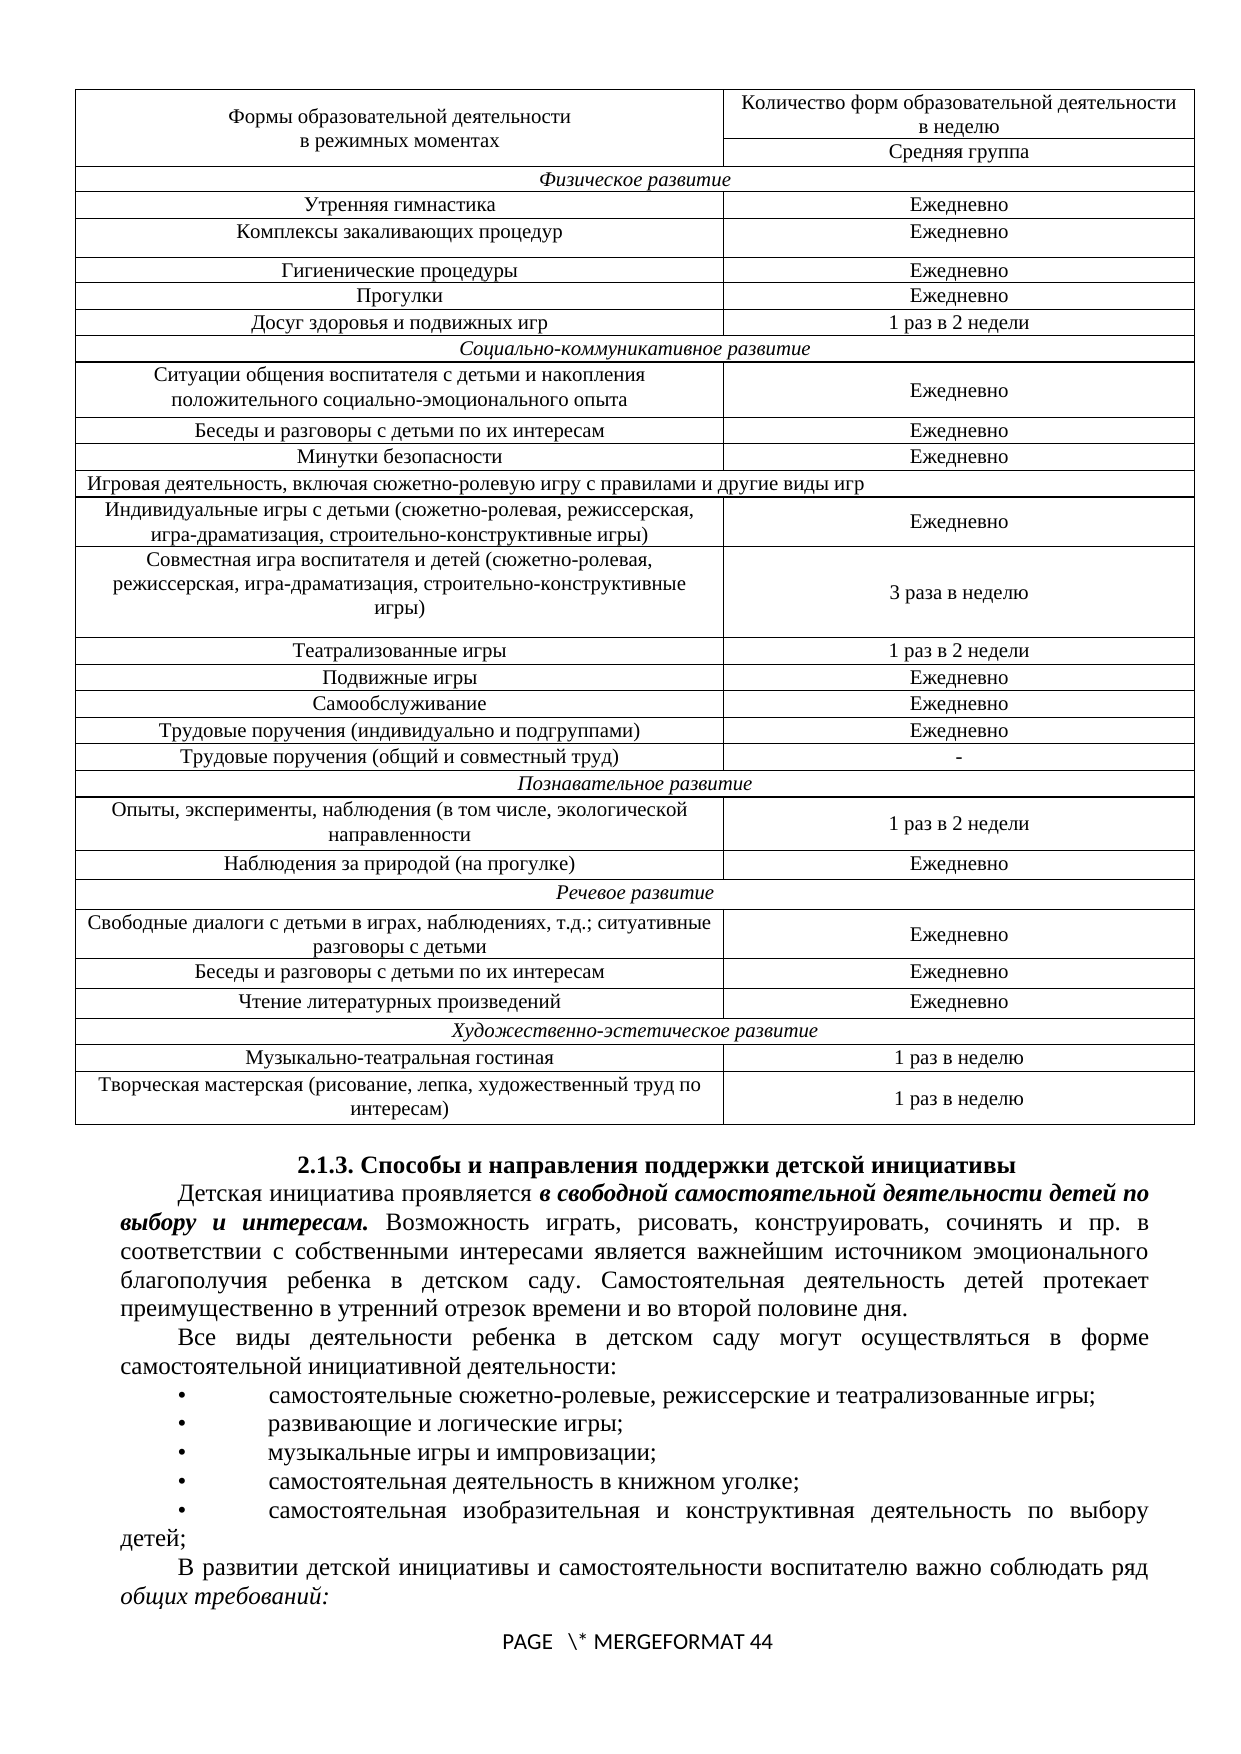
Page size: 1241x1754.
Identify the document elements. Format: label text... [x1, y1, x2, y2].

table_cell Ежедневно [724, 363, 1194, 417]
table_cell 1 раз в неделю [724, 1045, 1194, 1071]
table_cell Театрализованные игры [76, 638, 723, 663]
table_cell Наблюдения за природой (на прогулке) [76, 851, 723, 879]
table_cell Прогулки [76, 283, 723, 308]
table_cell Чтение литературных произведений [76, 989, 723, 1017]
table_cell Свободные диалоги с детьми в играх, наблюдениях, т.д.; ситуативные разговоры с детьми [76, 910, 723, 958]
table_cell Трудовые поручения (индивидуально и подгруппами) [76, 718, 723, 743]
table_cell Ежедневно [724, 192, 1194, 218]
list музыкальные игры и импровизации; [120, 1437, 1152, 1466]
table_cell Совместная игра воспитателя и детей (сюжетно-ролевая, режиссерская, игра-драматизация, строительно-конструктивные игры) [76, 547, 723, 637]
table_cell Комплексы закаливающих процедур [76, 219, 723, 257]
table_cell Ежедневно [724, 910, 1194, 958]
table_cell 1 раз в неделю [724, 1072, 1194, 1124]
table_cell Ежедневно [724, 959, 1194, 988]
table_cell Творческая мастерская (рисование, лепка, художественный труд по интересам) [76, 1072, 723, 1124]
table_cell Средняя группа [724, 139, 1194, 166]
table_cell Опыты, эксперименты, наблюдения (в том числе, экологической направленности [76, 798, 723, 849]
table_cell Ежедневно [724, 283, 1194, 308]
table_cell 3 раза в неделю [724, 547, 1194, 637]
text 2.1.3. Способы и направления поддержки детской инициативы [118, 1150, 1137, 1178]
table_cell Речевое развитие [76, 880, 1194, 909]
table_cell Индивидуальные игры с детьми (сюжетно-ролевая, режиссерская, игра-драматизация, строительно-конструктивные игры) [76, 498, 723, 546]
table_cell Ситуации общения воспитателя с детьми и накопления положительного социально-эмоционального опыта [76, 363, 723, 417]
table_cell - [724, 744, 1194, 770]
text В развитии детской инициативы и самостоятельности воспитателю важно соблюдать ряд общих требований: [120, 1552, 1149, 1610]
table_cell Ежедневно [724, 665, 1194, 690]
table_cell Ежедневно [724, 219, 1194, 257]
table_cell Утренняя гимнастика [76, 192, 723, 218]
list самостоятельная деятельность в книжном уголке; [120, 1466, 1152, 1495]
table_cell Досуг здоровья и подвижных игр [76, 310, 723, 335]
table_cell Минутки безопасности [76, 444, 723, 470]
list развивающие и логические игры; [120, 1408, 1152, 1437]
table_cell Ежедневно [724, 258, 1194, 282]
table_cell Социально-коммуникативное развитие [76, 336, 1194, 361]
table_header Количество форм образовательной деятельности в неделю [724, 90, 1194, 138]
table_cell Трудовые поручения (общий и совместный труд) [76, 744, 723, 770]
table_cell Физическое развитие [76, 167, 1194, 191]
table_cell Познавательное развитие [76, 771, 1194, 796]
text Детская инициатива проявляется в свободной самостоятельной деятельности детей по выбору и интересам. Возможность играть, рисовать, конструировать, сочинять и пр. в соответствии с собственными интересами является важнейшим источником эмоционального благополучия ребенка в детском саду. Самостоятельная деятельность детей протекает преимущественно в утренний отрезок времени и во второй половине дня. [120, 1178, 1149, 1322]
list самостоятельные сюжетно-ролевые, режиссерские и театрализованные игры; [120, 1380, 1149, 1408]
table_cell Ежедневно [724, 498, 1194, 546]
table_cell 1 раз в 2 недели [724, 638, 1194, 663]
table_cell Самообслуживание [76, 691, 723, 717]
table_cell Беседы и разговоры с детьми по их интересам [76, 959, 723, 988]
table_cell Ежедневно [724, 418, 1194, 443]
table_cell Ежедневно [724, 718, 1194, 743]
table_cell Художественно-эстетическое развитие [76, 1019, 1194, 1044]
table_cell Музыкально-театральная гостиная [76, 1045, 723, 1071]
list самостоятельная изобразительная и конструктивная деятельность по выбору детей; [120, 1495, 1149, 1552]
table_cell Гигиенические процедуры [76, 258, 723, 282]
table_cell Подвижные игры [76, 665, 723, 690]
table_cell Беседы и разговоры с детьми по их интересам [76, 418, 723, 443]
table_header Формы образовательной деятельности в режимных моментах [76, 90, 723, 166]
table_cell Игровая деятельность, включая сюжетно-ролевую игру с правилами и другие виды игр [76, 471, 1194, 496]
table_cell 1 раз в 2 недели [724, 798, 1194, 849]
text Все виды деятельности ребенка в детском саду могут осуществляться в форме самостоятельной инициативной деятельности: [120, 1322, 1149, 1380]
table_cell 1 раз в 2 недели [724, 310, 1194, 335]
table_cell Ежедневно [724, 444, 1194, 470]
table_cell Ежедневно [724, 691, 1194, 717]
table_cell Ежедневно [724, 989, 1194, 1017]
table_cell Ежедневно [724, 851, 1194, 879]
